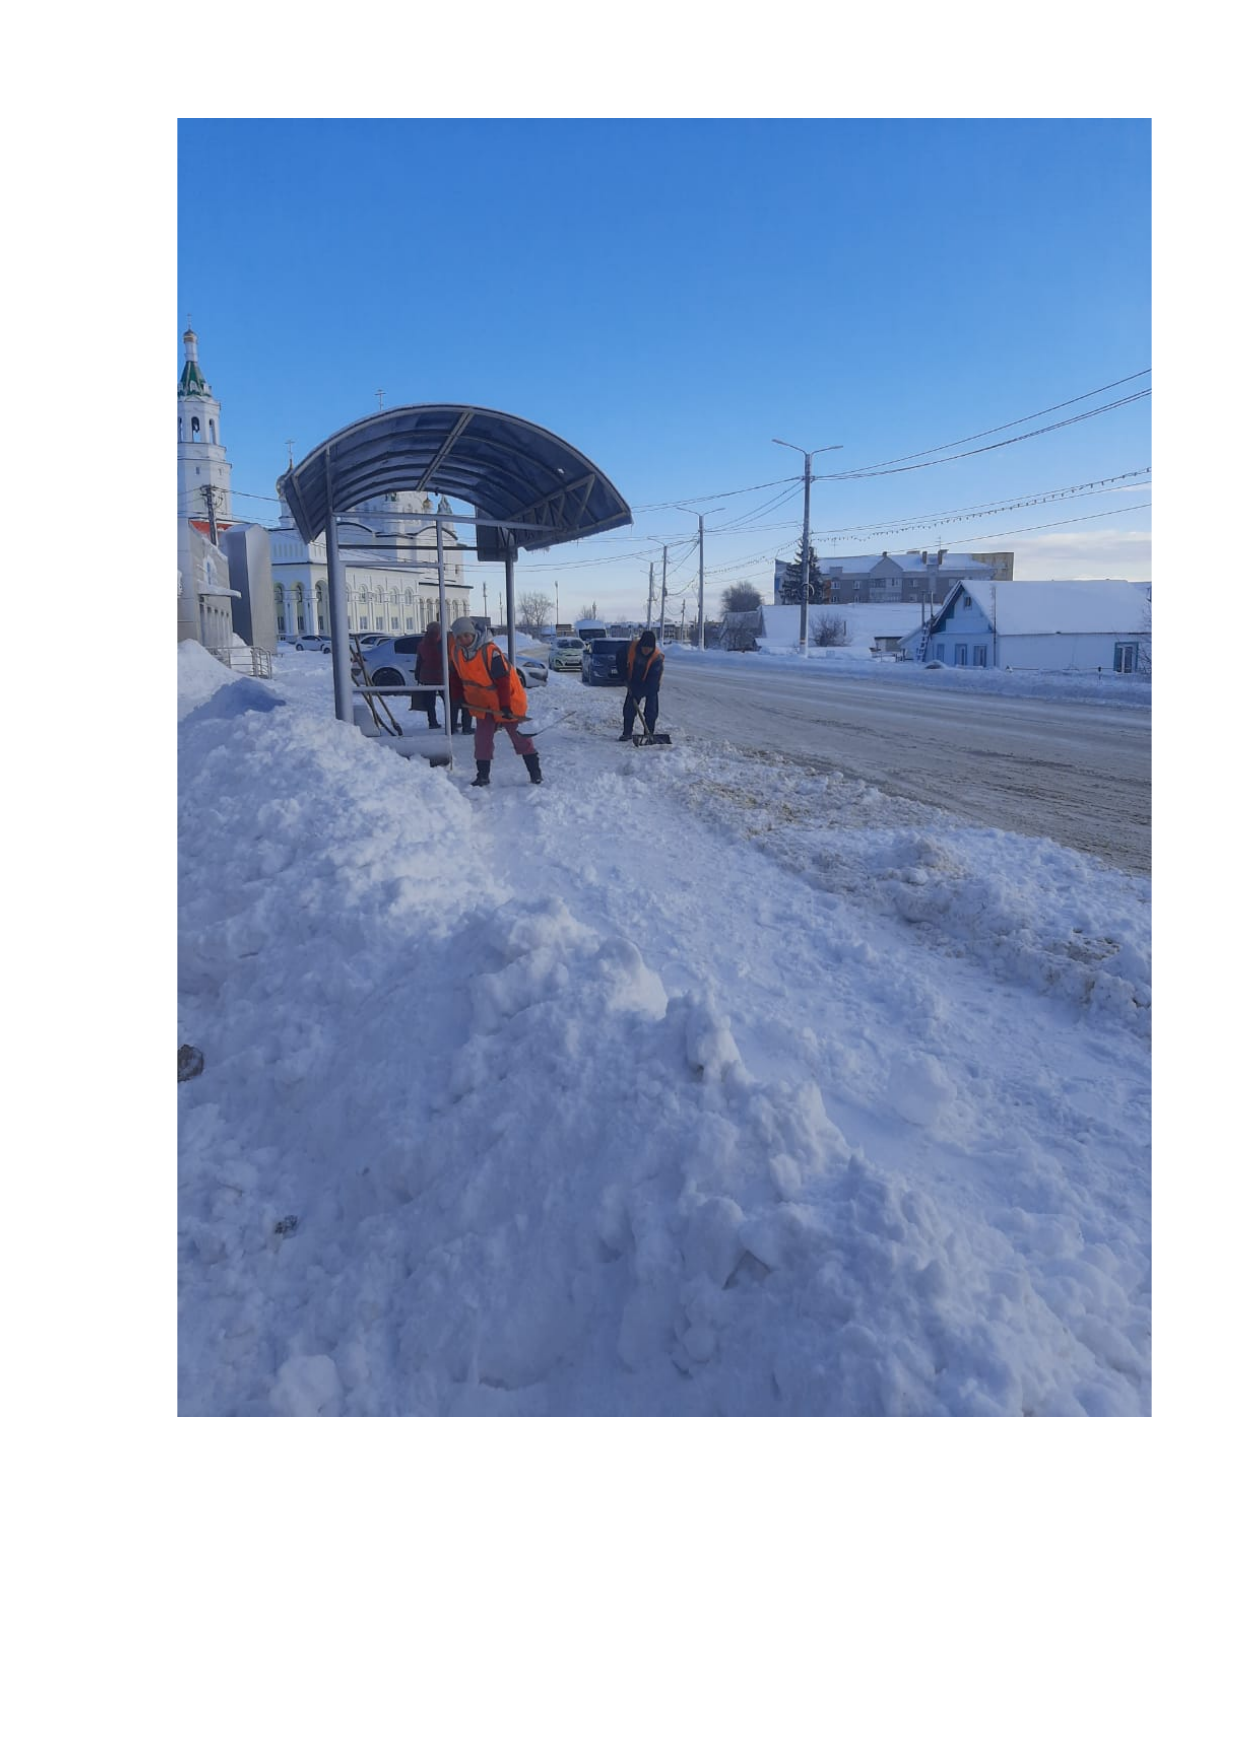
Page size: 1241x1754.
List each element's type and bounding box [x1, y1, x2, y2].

picture [177, 118, 1152, 1417]
